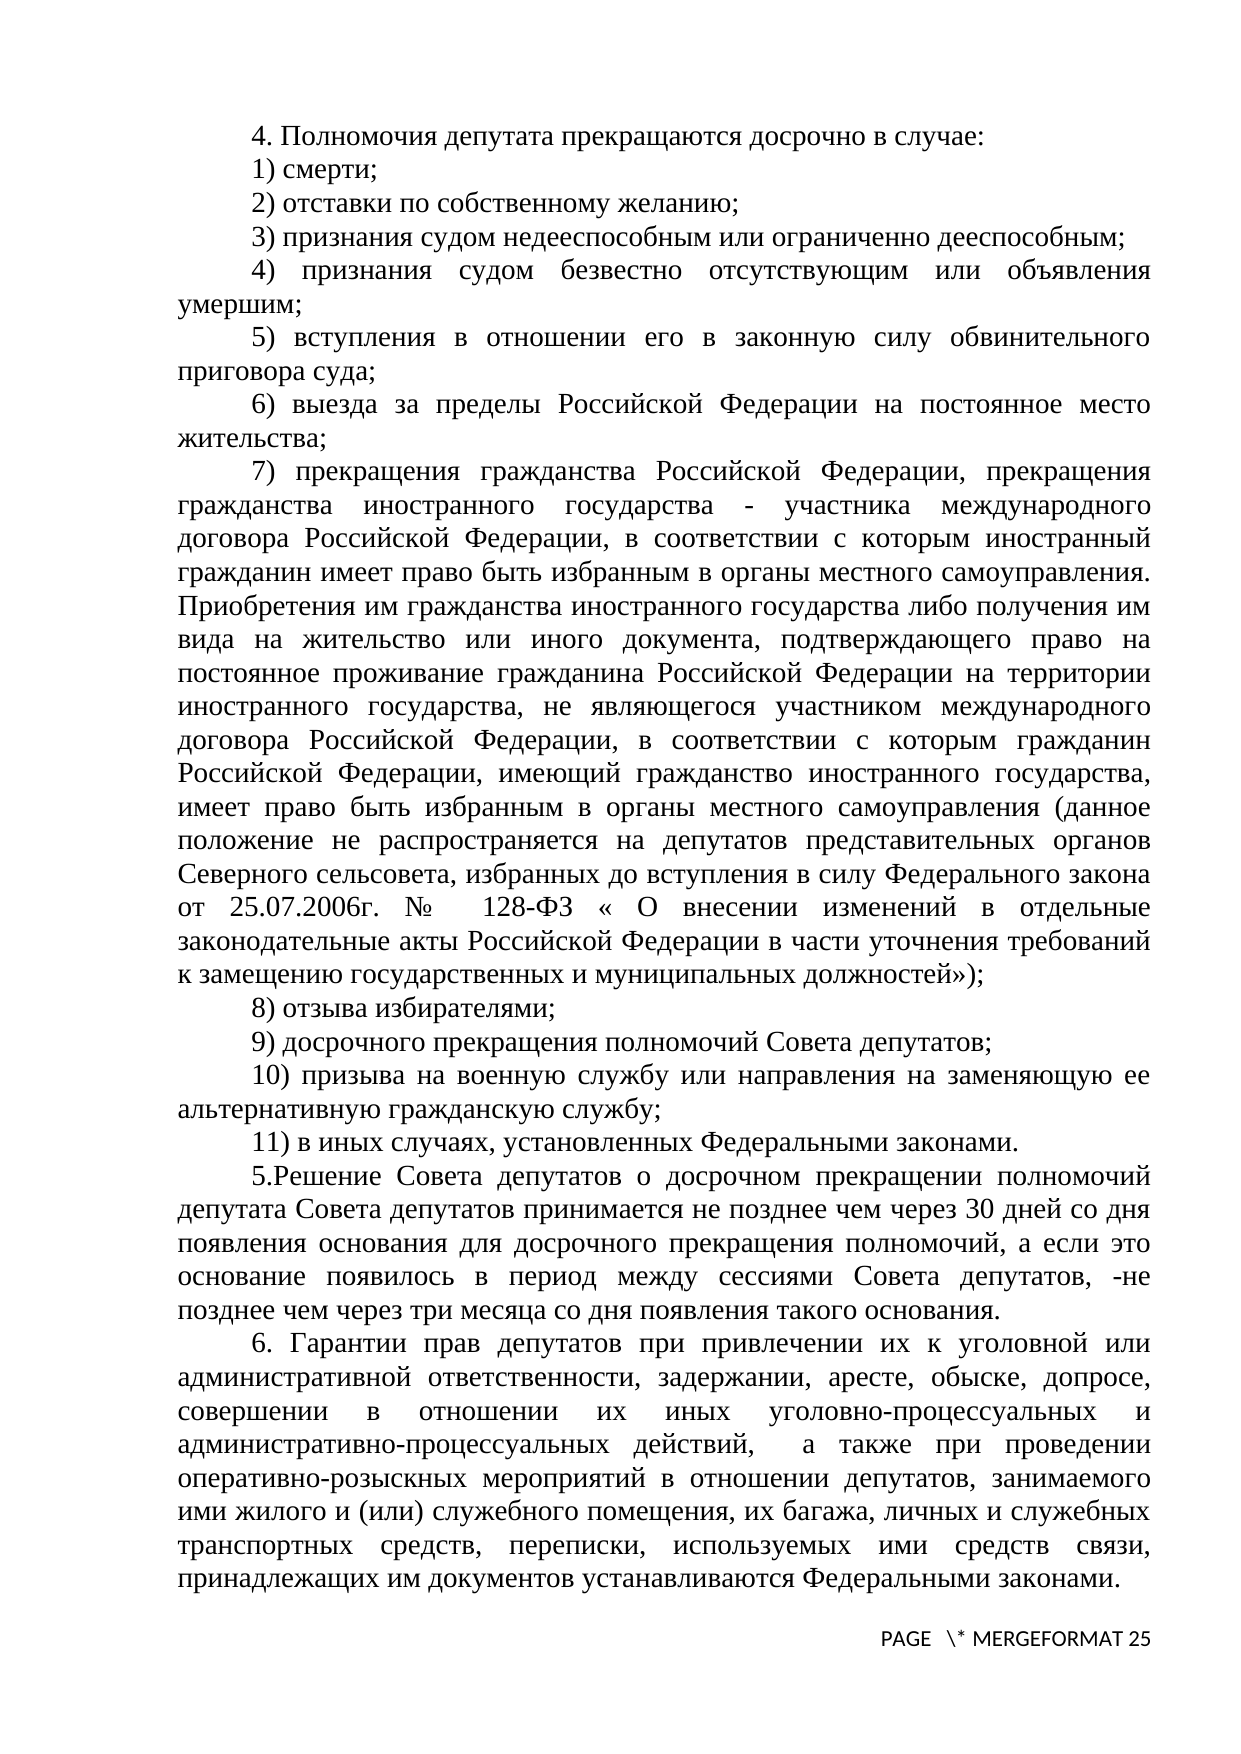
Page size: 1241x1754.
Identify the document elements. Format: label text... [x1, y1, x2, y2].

text 6) выезда за пределы Российской Федерации на постоянное место жительства; [177, 386, 1152, 453]
text 6. Гарантии прав депутатов при привлечении их к уголовной или административной ответственности, задержании, аресте, обыске, допросе, совершении в отношении их иных уголовно-процессуальных и административно-процессуальных действий, а также при проведении оперативно-розыскных мероприятий в отношении депутатов, занимаемого ими жилого и (или) служебного помещения, их багажа, личных и служебных транспортных средств, переписки, используемых ими средств связи, принадлежащих им документов устанавливаются Федеральными законами. [177, 1326, 1152, 1594]
text 3) признания судом недееспособным или ограниченно дееспособным; [177, 219, 1152, 252]
text 11) в иных случаях, установленных Федеральными законами. [177, 1124, 1152, 1158]
text 4. Полномочия депутата прекращаются досрочно в случае: [177, 118, 1152, 152]
text 2) отставки по собственному желанию; [177, 185, 1152, 219]
text 4) признания судом безвестно отсутствующим или объявления умершим; [177, 252, 1152, 319]
text 7) прекращения гражданства Российской Федерации, прекращения гражданства иностранного государства - участника международного договора Российской Федерации, в соответствии с которым иностранный гражданин имеет право быть избранным в органы местного самоуправления. Приобретения им гражданства иностранного государства либо получения им вида на жительство или иного документа, подтверждающего право на постоянное проживание гражданина Российской Федерации на территории иностранного государства, не являющегося участником международного договора Российской Федерации, в соответствии с которым гражданин Российской Федерации, имеющий гражданство иностранного государства, имеет право быть избранным в органы местного самоуправления (данное положение не распространяется на депутатов представительных органов Северного сельсовета, избранных до вступления в силу Федерального закона от 25.07.2006г. № 128-ФЗ « О внесении изменений в отдельные законодательные акты Российской Федерации в части уточнения требований к замещению государственных и муниципальных должностей»); [177, 453, 1152, 990]
text 5) вступления в отношении его в законную силу обвинительного приговора суда; [177, 319, 1152, 386]
text 9) досрочного прекращения полномочий Совета депутатов; [177, 1024, 1152, 1057]
text 8) отзыва избирателями; [177, 990, 1152, 1024]
text 5.Решение Совета депутатов о досрочном прекращении полномочий депутата Совета депутатов принимается не позднее чем через 30 дней со дня появления основания для досрочного прекращения полномочий, а если это основание появилось в период между сессиями Совета депутатов, -не позднее чем через три месяца со дня появления такого основания. [177, 1158, 1152, 1326]
text 10) призыва на военную службу или направления на заменяющую ее альтернативную гражданскую службу; [177, 1057, 1152, 1124]
text 1) смерти; [177, 152, 1152, 185]
